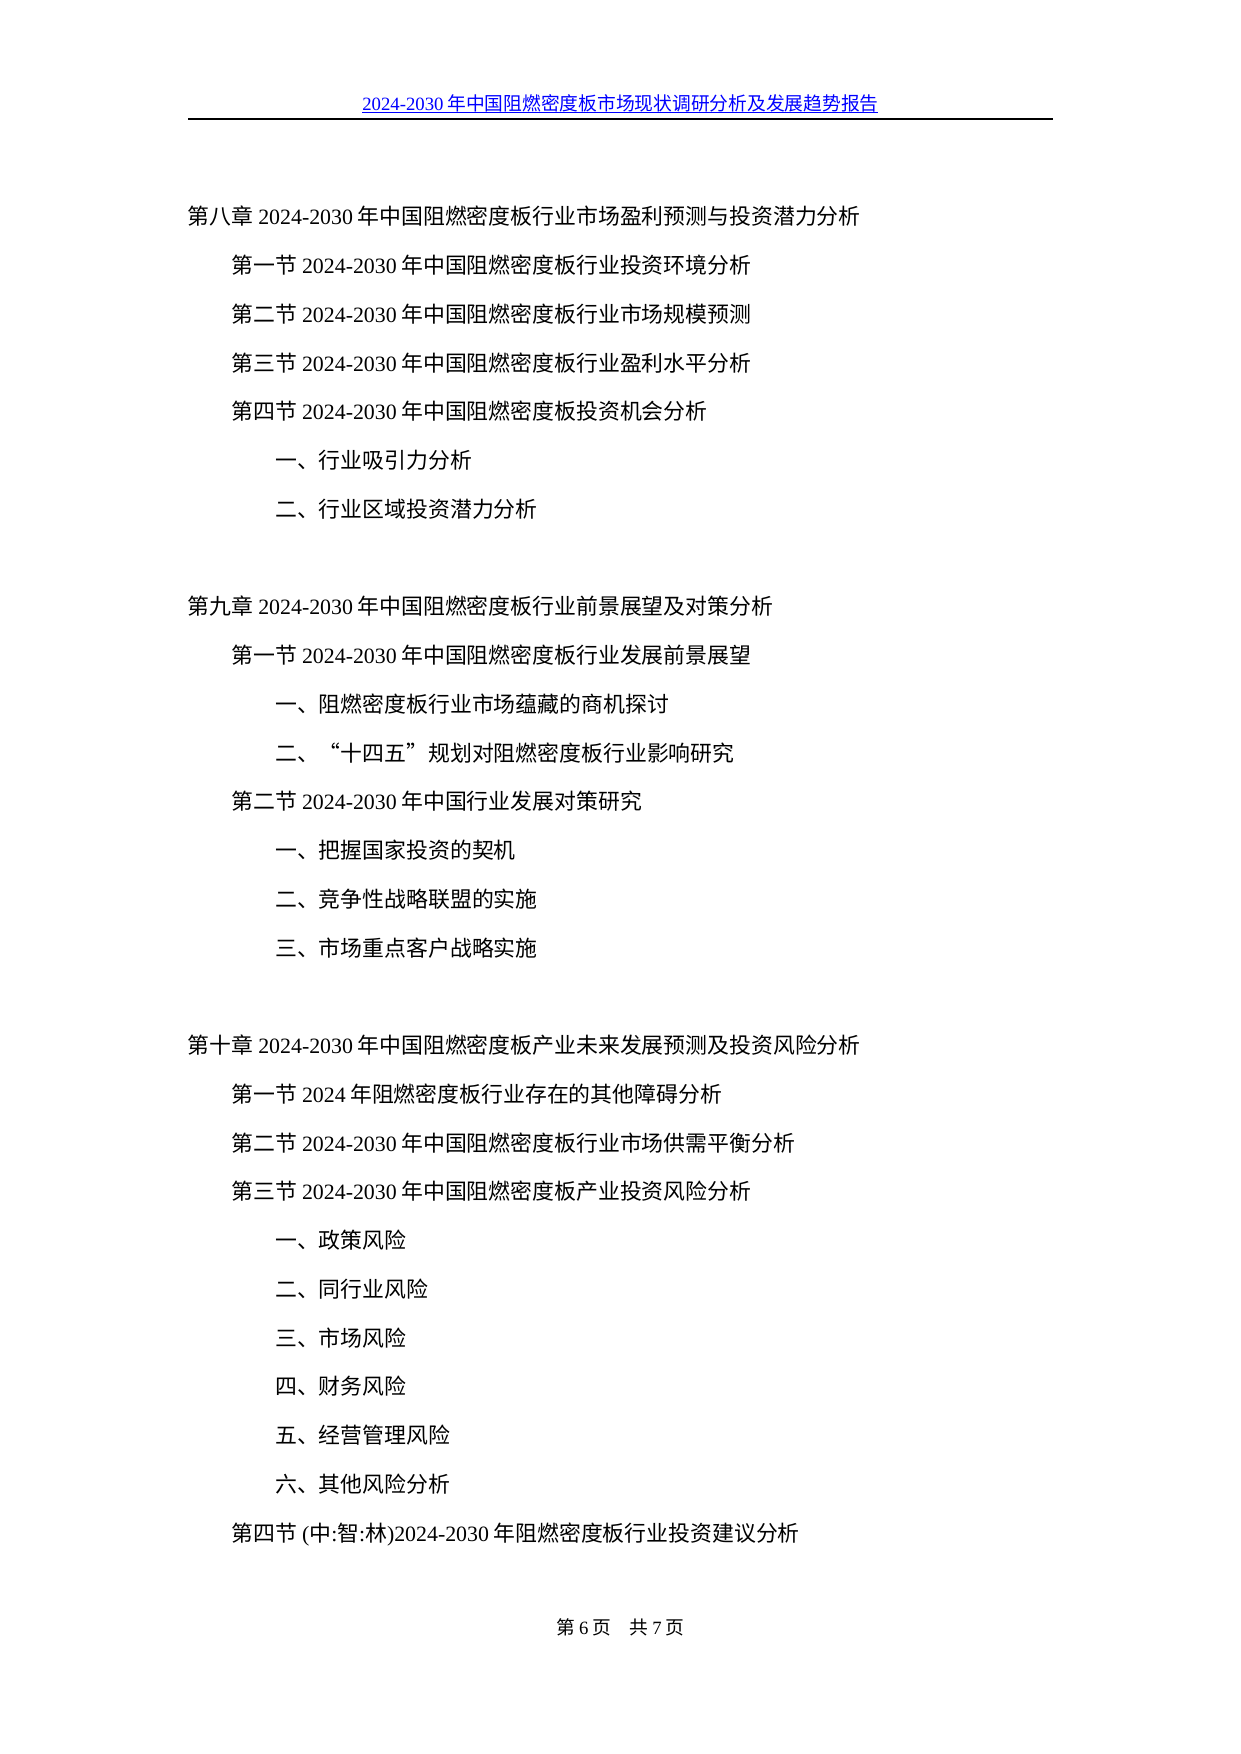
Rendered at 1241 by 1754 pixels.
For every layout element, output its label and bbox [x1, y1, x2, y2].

text [187, 150, 1053, 1548]
